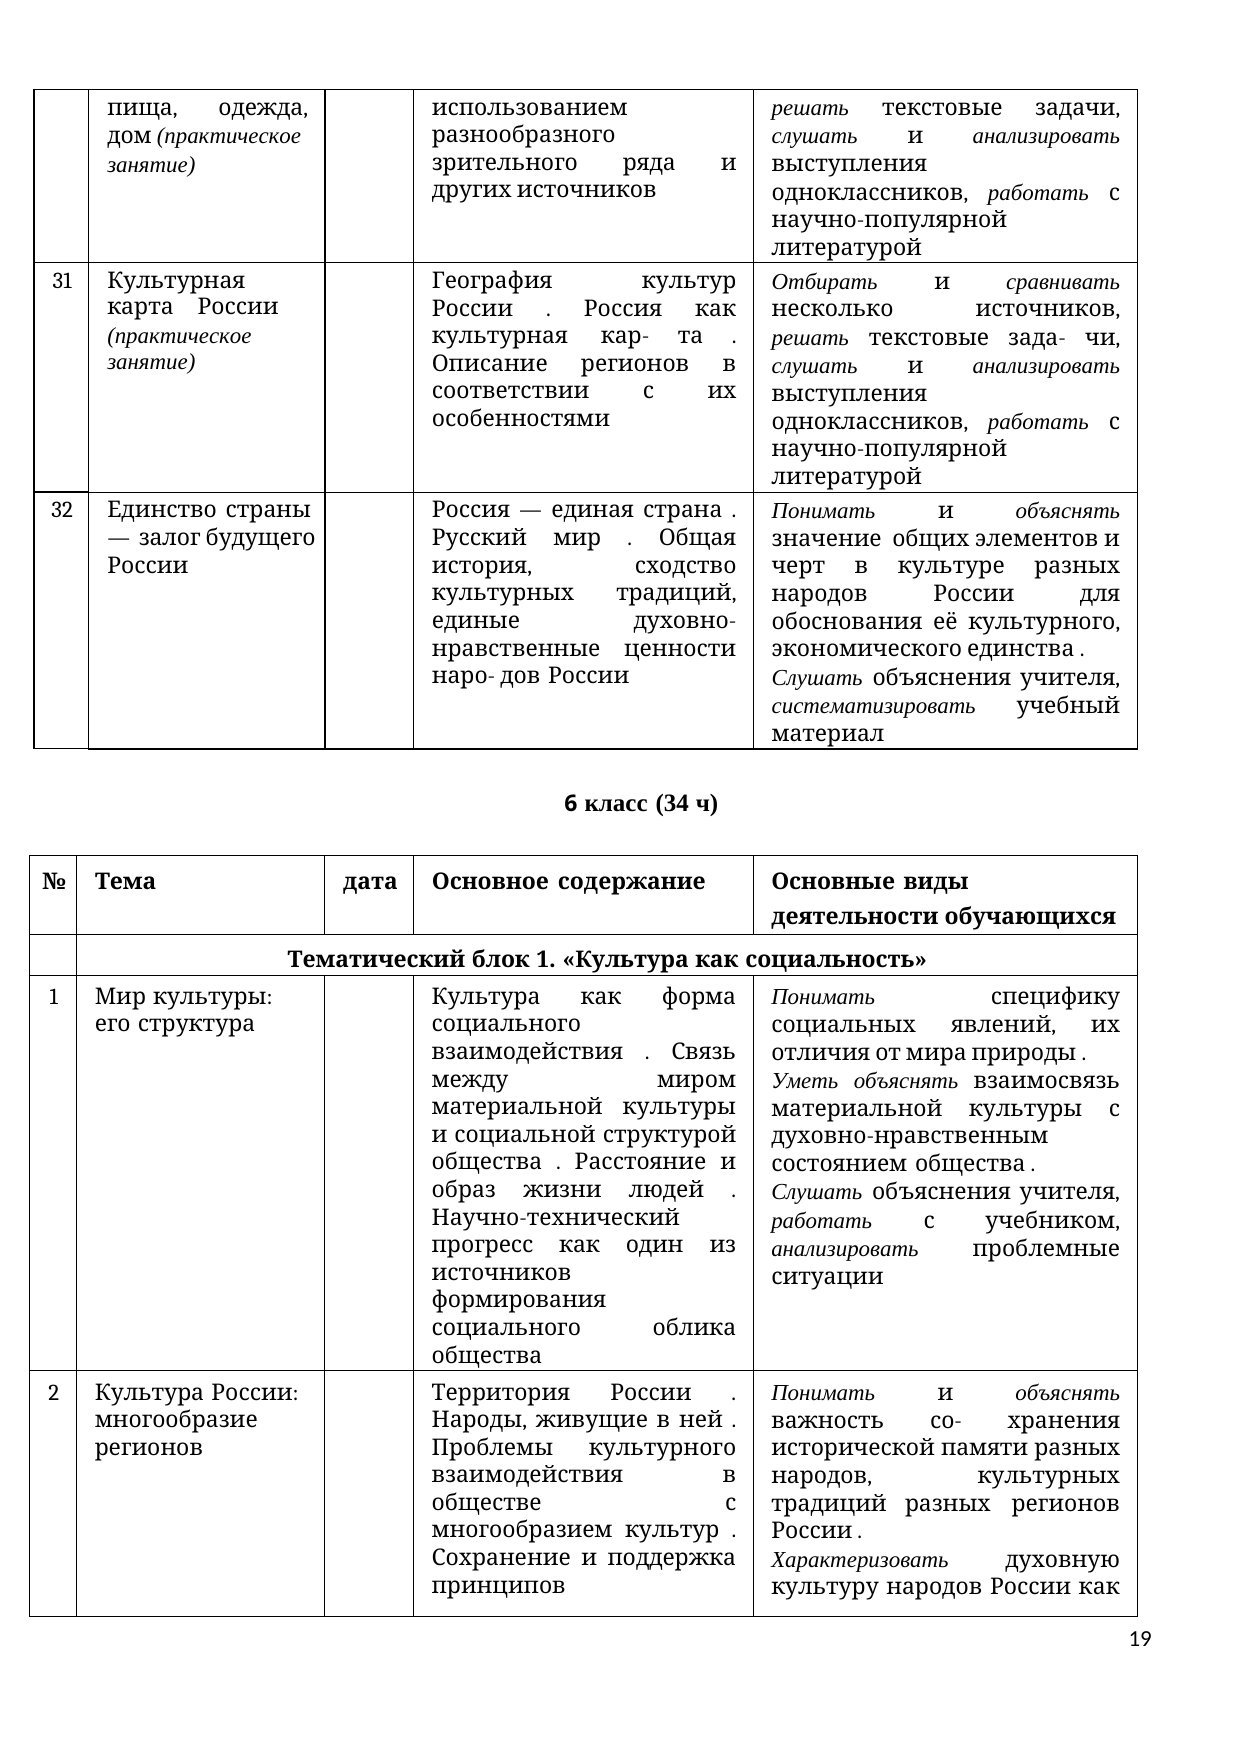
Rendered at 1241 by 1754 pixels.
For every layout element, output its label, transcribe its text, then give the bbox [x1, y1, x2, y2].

table_cell 30 [35, 90, 88, 262]
table_cell 31 [35, 263, 88, 491]
table_header Основное содержание [414, 856, 753, 933]
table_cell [77, 1371, 324, 1616]
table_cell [414, 90, 753, 262]
table_cell [326, 493, 413, 748]
table_cell 1 [30, 976, 76, 1370]
table_cell География культур России . Россия как культурная кар- та . Описание регионов в соответствии с их особенностями [414, 263, 753, 491]
table_header дата [325, 856, 413, 933]
table_header № [30, 856, 76, 933]
table_cell Понимать и объяснять значение общих элементов и черт в культуре разных народов России для обоснования её культурного, экономического единства . Слушать объяснения учителя, систематизировать учебный материал [754, 493, 1137, 748]
list класс (34 ч) [130, 787, 1152, 818]
table_cell Мир культуры: его структура [77, 976, 324, 1370]
table_cell 32 [35, 493, 88, 748]
table_cell Тематический блок 1. «Культура как социальность» [77, 935, 1137, 974]
table_cell [30, 935, 76, 974]
table_cell [326, 90, 413, 262]
table_header Основные виды деятельности обучающихся [754, 856, 1137, 933]
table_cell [89, 90, 324, 262]
table_cell [325, 1371, 413, 1616]
table_cell Культура как форма социального взаимодействия . Связь между миром материальной культуры и социальной структурой общества . Расстояние и образ жизни людей . Научно-технический прогресс как один из источников формирования социального облика общества [414, 976, 753, 1370]
table_header Тема [77, 856, 324, 933]
table_cell [326, 263, 413, 491]
table_cell Отбирать и сравнивать несколько источников, решать текстовые зада- чи, слушать и анализировать выступления одноклассников, работать с научно-популярной литературой [754, 263, 1137, 491]
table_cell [754, 1371, 1137, 1616]
table_cell [325, 976, 413, 1370]
table_cell Россия — единая страна . Русский мир . Общая история, сходство культурных традиций, единые духовно- нравственные ценности наро- дов России [414, 493, 753, 748]
table_cell Единство страны — залог будущего России [89, 493, 324, 748]
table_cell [414, 1371, 753, 1616]
table_cell Культурная карта России (практическое занятие) [89, 263, 324, 491]
table_cell 2 [30, 1371, 76, 1616]
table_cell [754, 90, 1137, 262]
table_cell Понимать специфику социальных явлений, их отличия от мира природы . Уметь объяснять взаимосвязь материальной культуры с духовно-нравственным состоянием общества . Слушать объяснения учителя, работать с учебником, анализировать проблемные ситуации [754, 976, 1137, 1370]
